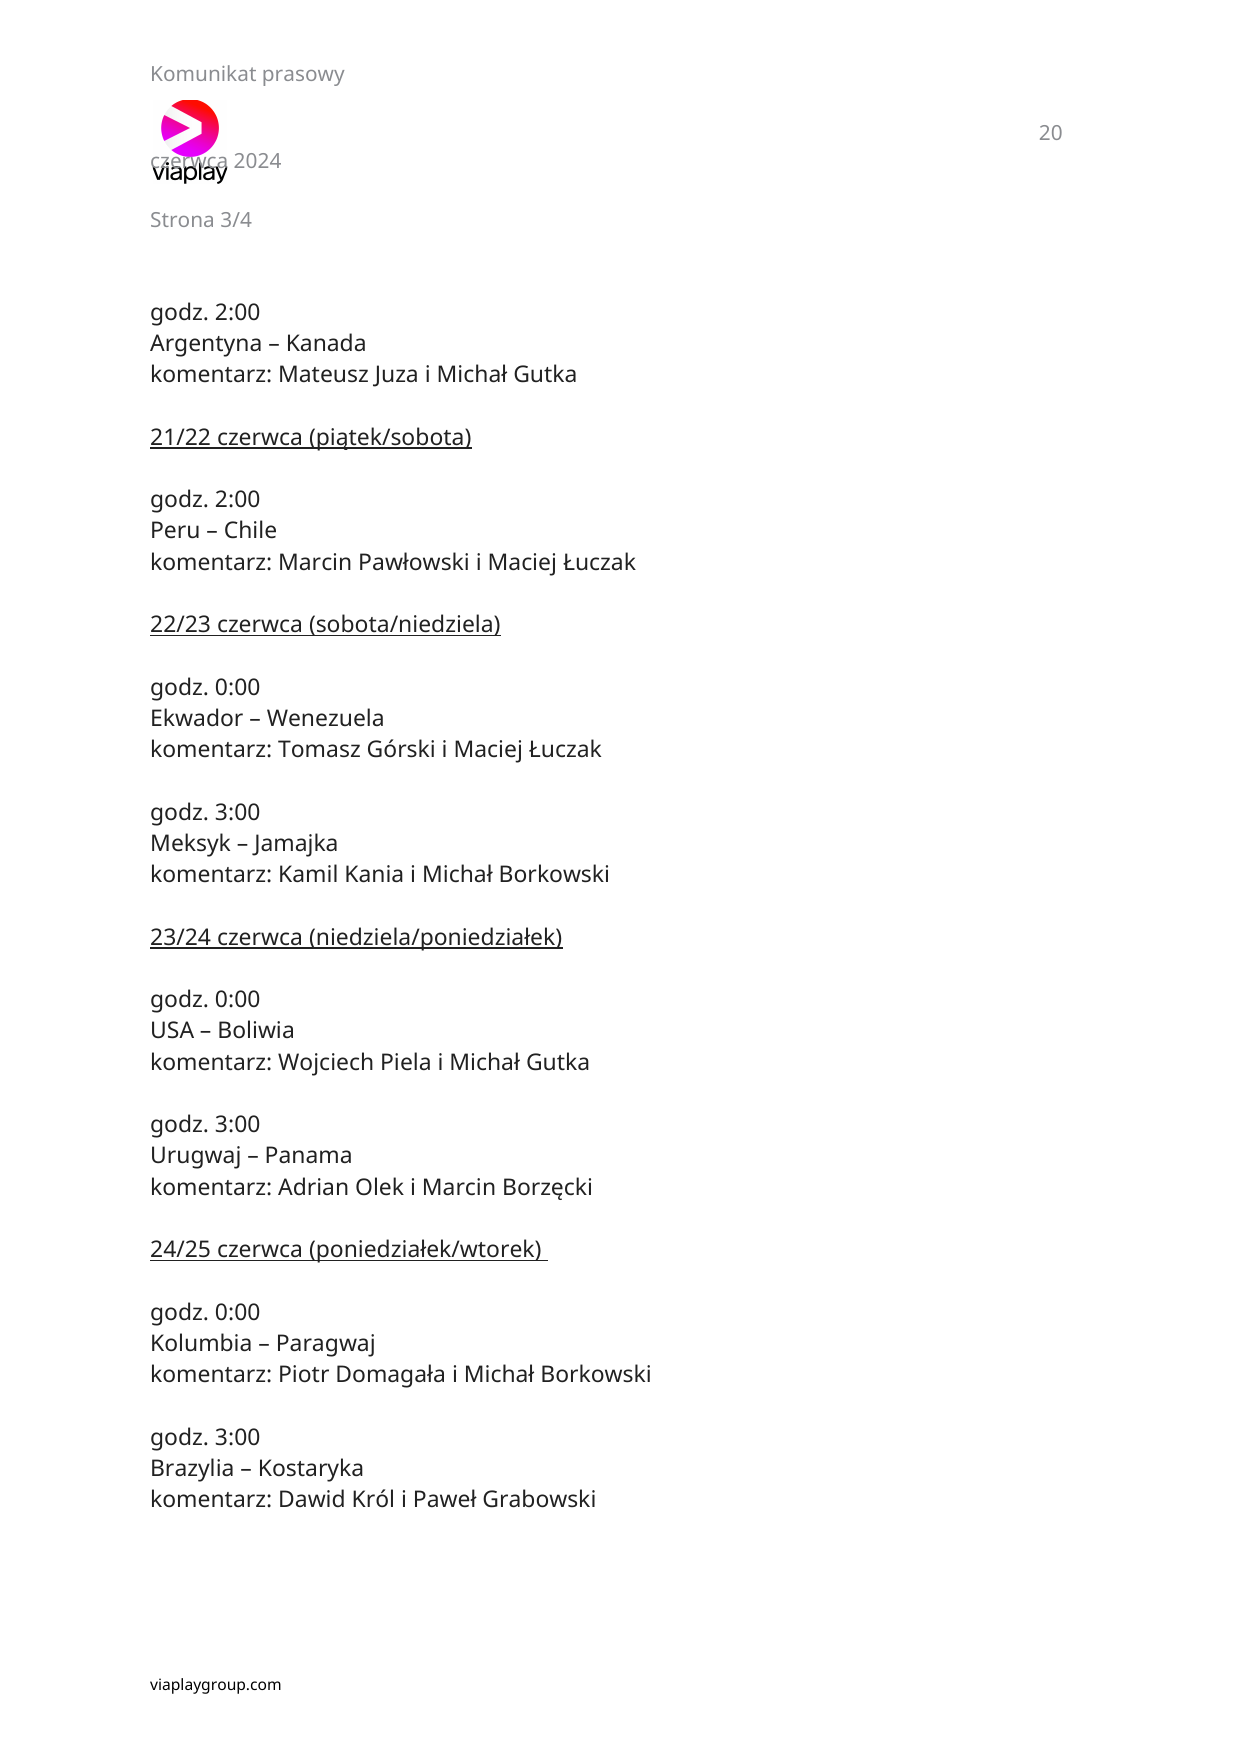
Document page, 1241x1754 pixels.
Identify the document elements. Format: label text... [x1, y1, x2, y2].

text Kolumbia – Paragwaj [150, 1327, 1090, 1358]
text komentarz: Wojciech Piela i Michał Gutka [150, 1046, 1090, 1077]
text godz. 2:00 [150, 483, 1090, 514]
text godz. 2:00 [150, 296, 1090, 327]
text 22/23 czerwca (sobota/niedziela) [150, 608, 1090, 639]
text Argentyna – Kanada [150, 327, 1090, 358]
text komentarz: Kamil Kania i Michał Borkowski [150, 858, 1090, 889]
text USA – Boliwia [150, 1014, 1090, 1046]
text Meksyk – Jamajka [150, 827, 1090, 858]
text Peru – Chile [150, 514, 1090, 546]
text Ekwador – Wenezuela [150, 702, 1090, 733]
text Urugwaj – Panama [150, 1139, 1090, 1171]
text godz. 0:00 [150, 671, 1090, 702]
text komentarz: Tomasz Górski i Maciej Łuczak [150, 733, 1090, 764]
text 23/24 czerwca (niedziela/poniedziałek) [150, 921, 1090, 952]
text komentarz: Mateusz Juza i Michał Gutka [150, 358, 1090, 389]
text komentarz: Marcin Pawłowski i Maciej Łuczak [150, 546, 1090, 577]
text godz. 0:00 [150, 1296, 1090, 1327]
text godz. 3:00 [150, 1421, 1090, 1452]
text godz. 3:00 [150, 1108, 1090, 1139]
text 21/22 czerwca (piątek/sobota) [150, 421, 1090, 452]
text komentarz: Piotr Domagała i Michał Borkowski [150, 1358, 1090, 1389]
text Brazylia – Kostaryka [150, 1452, 1090, 1483]
text godz. 3:00 [150, 796, 1090, 827]
picture [152, 100, 228, 184]
text godz. 0:00 [150, 983, 1090, 1014]
text komentarz: Dawid Król i Paweł Grabowski [150, 1483, 1090, 1514]
text 24/25 czerwca (poniedziałek/wtorek) [150, 1233, 1090, 1264]
text komentarz: Adrian Olek i Marcin Borzęcki [150, 1171, 1090, 1202]
